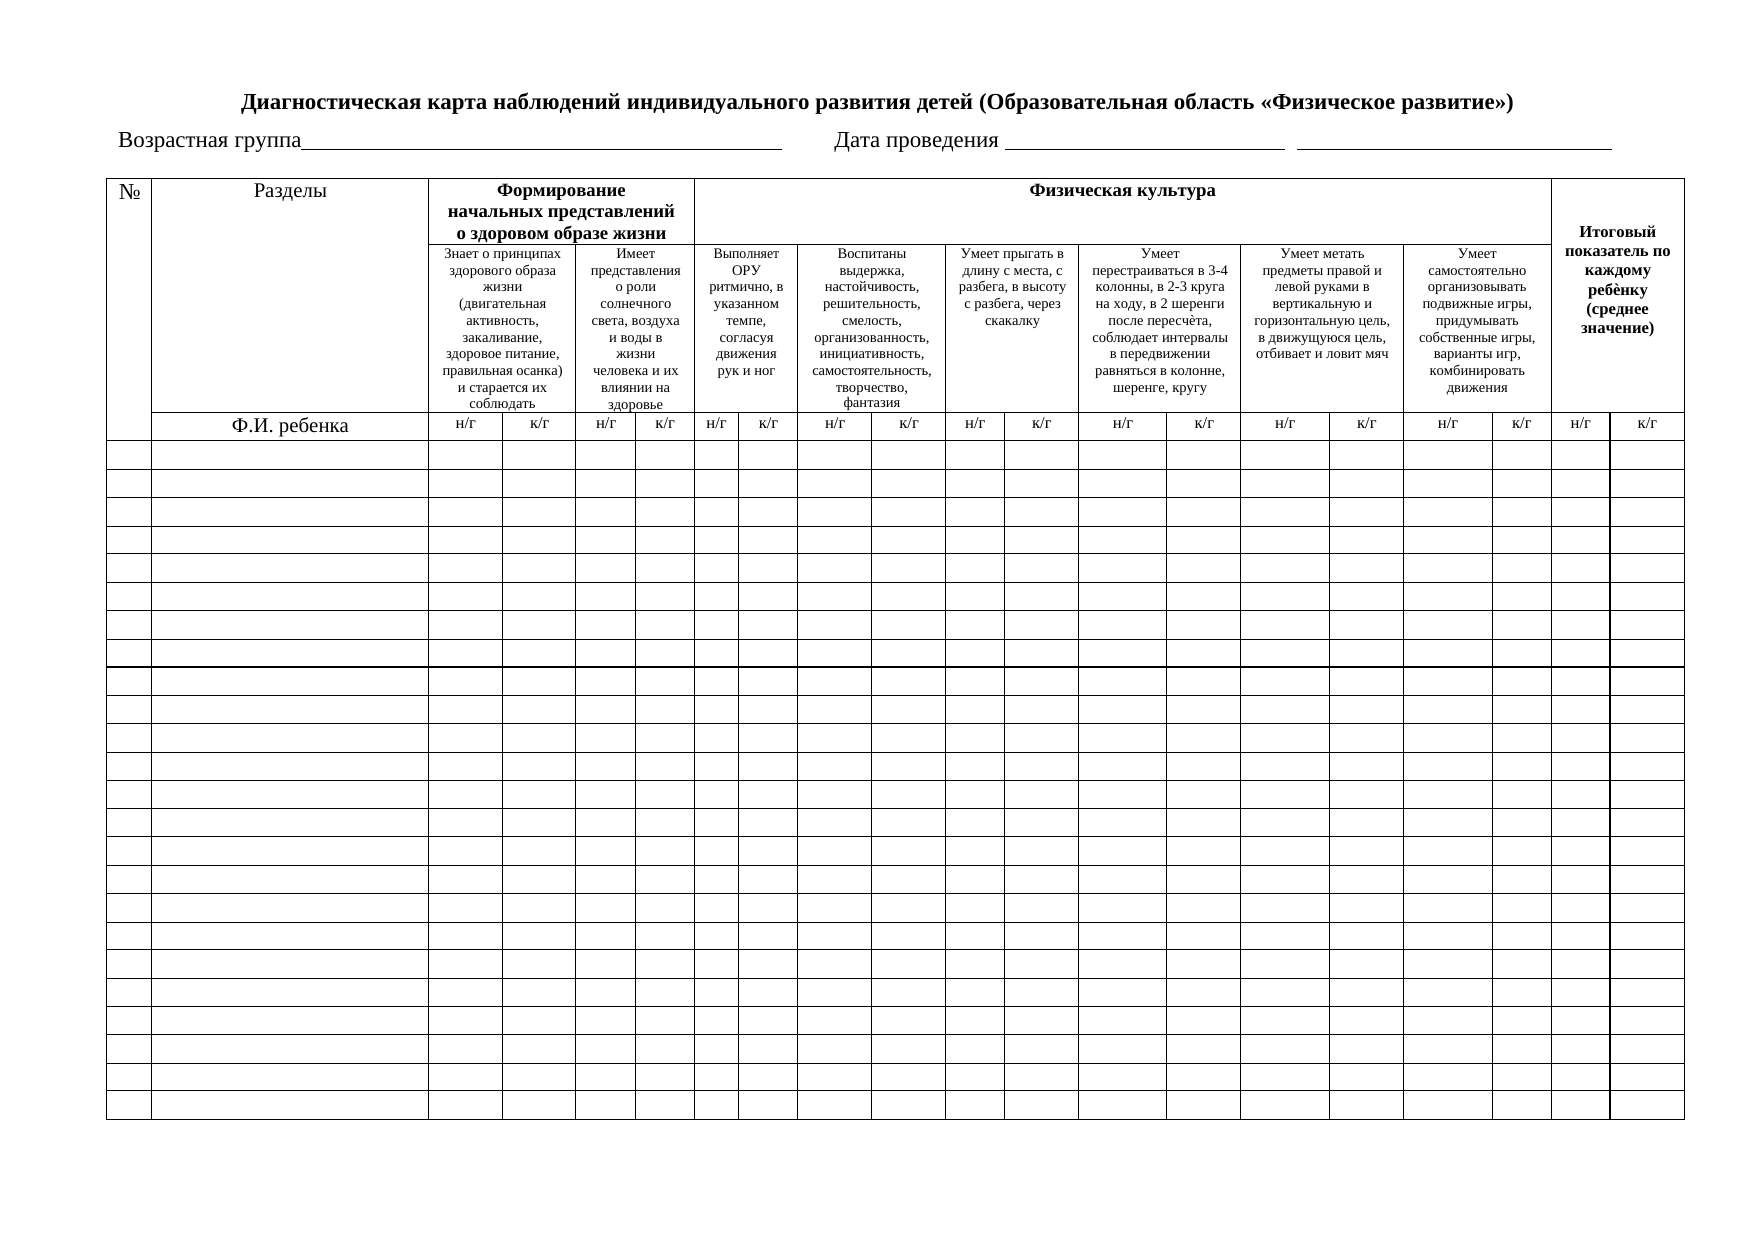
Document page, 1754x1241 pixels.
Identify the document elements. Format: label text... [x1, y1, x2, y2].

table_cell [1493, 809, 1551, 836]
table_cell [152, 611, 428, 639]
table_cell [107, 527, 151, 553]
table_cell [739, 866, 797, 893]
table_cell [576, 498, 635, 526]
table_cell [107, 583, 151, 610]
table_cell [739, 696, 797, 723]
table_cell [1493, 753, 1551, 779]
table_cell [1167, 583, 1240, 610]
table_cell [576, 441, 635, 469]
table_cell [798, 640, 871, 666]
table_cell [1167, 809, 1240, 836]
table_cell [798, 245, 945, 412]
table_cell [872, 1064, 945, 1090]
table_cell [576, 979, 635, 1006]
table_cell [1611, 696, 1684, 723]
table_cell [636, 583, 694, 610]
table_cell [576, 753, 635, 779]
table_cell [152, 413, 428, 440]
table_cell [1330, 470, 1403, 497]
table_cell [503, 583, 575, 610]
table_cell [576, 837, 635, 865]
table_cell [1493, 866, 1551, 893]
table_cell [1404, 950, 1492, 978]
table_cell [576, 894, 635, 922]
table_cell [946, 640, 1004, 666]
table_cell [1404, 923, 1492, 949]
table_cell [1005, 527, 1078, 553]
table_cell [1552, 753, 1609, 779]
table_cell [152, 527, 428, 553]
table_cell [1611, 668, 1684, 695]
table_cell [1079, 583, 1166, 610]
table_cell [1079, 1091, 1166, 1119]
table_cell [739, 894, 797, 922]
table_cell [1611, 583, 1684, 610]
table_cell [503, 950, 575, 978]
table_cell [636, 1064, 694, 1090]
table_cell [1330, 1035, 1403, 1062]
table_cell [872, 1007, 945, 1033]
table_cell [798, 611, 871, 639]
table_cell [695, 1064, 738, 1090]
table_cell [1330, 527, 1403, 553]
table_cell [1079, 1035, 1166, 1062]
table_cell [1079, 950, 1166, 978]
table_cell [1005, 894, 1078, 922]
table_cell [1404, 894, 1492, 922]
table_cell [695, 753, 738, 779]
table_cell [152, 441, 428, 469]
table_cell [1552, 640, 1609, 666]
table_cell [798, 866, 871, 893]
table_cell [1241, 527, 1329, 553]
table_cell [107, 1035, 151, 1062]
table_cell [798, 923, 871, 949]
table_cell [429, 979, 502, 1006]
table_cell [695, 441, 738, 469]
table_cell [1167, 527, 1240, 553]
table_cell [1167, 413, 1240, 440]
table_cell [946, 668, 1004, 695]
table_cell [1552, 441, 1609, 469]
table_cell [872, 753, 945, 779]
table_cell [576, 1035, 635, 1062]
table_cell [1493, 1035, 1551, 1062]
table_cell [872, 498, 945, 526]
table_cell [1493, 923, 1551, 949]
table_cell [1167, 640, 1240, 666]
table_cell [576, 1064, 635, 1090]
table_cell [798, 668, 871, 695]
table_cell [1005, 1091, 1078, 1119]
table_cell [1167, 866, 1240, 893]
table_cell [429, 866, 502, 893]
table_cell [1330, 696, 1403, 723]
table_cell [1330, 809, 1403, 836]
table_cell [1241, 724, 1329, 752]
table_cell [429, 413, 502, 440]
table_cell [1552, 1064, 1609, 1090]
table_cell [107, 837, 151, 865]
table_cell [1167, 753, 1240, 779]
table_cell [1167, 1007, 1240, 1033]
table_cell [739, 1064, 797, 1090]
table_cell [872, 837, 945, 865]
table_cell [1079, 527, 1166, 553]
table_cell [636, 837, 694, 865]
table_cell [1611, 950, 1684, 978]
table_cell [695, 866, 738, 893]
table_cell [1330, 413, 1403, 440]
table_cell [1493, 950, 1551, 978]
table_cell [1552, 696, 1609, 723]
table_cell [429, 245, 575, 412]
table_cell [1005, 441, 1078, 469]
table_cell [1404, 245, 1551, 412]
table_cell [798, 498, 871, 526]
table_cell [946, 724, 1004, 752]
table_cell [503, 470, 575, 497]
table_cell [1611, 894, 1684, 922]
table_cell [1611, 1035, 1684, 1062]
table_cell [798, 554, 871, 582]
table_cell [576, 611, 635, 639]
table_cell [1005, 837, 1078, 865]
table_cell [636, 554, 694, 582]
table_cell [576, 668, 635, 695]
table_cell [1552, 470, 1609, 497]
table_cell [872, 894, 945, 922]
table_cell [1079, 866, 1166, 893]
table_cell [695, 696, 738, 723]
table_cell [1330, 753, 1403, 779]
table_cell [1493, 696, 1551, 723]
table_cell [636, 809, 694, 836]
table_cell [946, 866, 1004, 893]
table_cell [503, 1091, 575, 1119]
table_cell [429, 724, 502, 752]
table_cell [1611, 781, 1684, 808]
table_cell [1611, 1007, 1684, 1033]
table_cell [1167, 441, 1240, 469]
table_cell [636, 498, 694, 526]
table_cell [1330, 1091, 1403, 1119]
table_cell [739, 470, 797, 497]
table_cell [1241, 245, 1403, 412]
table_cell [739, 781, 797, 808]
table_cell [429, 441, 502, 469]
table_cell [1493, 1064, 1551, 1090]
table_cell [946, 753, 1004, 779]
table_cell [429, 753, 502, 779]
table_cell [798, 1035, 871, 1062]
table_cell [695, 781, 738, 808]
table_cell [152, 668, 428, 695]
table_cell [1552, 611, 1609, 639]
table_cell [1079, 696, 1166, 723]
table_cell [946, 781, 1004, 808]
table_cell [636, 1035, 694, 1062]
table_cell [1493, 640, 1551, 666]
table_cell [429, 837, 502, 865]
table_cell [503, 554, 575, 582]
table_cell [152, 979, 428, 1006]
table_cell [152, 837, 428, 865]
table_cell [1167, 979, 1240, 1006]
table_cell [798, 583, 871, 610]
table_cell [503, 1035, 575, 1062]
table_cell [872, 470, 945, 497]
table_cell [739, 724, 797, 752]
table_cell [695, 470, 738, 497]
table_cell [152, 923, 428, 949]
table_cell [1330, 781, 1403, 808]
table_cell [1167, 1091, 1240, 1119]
text Возрастная группа Дата проведения [118, 126, 1739, 153]
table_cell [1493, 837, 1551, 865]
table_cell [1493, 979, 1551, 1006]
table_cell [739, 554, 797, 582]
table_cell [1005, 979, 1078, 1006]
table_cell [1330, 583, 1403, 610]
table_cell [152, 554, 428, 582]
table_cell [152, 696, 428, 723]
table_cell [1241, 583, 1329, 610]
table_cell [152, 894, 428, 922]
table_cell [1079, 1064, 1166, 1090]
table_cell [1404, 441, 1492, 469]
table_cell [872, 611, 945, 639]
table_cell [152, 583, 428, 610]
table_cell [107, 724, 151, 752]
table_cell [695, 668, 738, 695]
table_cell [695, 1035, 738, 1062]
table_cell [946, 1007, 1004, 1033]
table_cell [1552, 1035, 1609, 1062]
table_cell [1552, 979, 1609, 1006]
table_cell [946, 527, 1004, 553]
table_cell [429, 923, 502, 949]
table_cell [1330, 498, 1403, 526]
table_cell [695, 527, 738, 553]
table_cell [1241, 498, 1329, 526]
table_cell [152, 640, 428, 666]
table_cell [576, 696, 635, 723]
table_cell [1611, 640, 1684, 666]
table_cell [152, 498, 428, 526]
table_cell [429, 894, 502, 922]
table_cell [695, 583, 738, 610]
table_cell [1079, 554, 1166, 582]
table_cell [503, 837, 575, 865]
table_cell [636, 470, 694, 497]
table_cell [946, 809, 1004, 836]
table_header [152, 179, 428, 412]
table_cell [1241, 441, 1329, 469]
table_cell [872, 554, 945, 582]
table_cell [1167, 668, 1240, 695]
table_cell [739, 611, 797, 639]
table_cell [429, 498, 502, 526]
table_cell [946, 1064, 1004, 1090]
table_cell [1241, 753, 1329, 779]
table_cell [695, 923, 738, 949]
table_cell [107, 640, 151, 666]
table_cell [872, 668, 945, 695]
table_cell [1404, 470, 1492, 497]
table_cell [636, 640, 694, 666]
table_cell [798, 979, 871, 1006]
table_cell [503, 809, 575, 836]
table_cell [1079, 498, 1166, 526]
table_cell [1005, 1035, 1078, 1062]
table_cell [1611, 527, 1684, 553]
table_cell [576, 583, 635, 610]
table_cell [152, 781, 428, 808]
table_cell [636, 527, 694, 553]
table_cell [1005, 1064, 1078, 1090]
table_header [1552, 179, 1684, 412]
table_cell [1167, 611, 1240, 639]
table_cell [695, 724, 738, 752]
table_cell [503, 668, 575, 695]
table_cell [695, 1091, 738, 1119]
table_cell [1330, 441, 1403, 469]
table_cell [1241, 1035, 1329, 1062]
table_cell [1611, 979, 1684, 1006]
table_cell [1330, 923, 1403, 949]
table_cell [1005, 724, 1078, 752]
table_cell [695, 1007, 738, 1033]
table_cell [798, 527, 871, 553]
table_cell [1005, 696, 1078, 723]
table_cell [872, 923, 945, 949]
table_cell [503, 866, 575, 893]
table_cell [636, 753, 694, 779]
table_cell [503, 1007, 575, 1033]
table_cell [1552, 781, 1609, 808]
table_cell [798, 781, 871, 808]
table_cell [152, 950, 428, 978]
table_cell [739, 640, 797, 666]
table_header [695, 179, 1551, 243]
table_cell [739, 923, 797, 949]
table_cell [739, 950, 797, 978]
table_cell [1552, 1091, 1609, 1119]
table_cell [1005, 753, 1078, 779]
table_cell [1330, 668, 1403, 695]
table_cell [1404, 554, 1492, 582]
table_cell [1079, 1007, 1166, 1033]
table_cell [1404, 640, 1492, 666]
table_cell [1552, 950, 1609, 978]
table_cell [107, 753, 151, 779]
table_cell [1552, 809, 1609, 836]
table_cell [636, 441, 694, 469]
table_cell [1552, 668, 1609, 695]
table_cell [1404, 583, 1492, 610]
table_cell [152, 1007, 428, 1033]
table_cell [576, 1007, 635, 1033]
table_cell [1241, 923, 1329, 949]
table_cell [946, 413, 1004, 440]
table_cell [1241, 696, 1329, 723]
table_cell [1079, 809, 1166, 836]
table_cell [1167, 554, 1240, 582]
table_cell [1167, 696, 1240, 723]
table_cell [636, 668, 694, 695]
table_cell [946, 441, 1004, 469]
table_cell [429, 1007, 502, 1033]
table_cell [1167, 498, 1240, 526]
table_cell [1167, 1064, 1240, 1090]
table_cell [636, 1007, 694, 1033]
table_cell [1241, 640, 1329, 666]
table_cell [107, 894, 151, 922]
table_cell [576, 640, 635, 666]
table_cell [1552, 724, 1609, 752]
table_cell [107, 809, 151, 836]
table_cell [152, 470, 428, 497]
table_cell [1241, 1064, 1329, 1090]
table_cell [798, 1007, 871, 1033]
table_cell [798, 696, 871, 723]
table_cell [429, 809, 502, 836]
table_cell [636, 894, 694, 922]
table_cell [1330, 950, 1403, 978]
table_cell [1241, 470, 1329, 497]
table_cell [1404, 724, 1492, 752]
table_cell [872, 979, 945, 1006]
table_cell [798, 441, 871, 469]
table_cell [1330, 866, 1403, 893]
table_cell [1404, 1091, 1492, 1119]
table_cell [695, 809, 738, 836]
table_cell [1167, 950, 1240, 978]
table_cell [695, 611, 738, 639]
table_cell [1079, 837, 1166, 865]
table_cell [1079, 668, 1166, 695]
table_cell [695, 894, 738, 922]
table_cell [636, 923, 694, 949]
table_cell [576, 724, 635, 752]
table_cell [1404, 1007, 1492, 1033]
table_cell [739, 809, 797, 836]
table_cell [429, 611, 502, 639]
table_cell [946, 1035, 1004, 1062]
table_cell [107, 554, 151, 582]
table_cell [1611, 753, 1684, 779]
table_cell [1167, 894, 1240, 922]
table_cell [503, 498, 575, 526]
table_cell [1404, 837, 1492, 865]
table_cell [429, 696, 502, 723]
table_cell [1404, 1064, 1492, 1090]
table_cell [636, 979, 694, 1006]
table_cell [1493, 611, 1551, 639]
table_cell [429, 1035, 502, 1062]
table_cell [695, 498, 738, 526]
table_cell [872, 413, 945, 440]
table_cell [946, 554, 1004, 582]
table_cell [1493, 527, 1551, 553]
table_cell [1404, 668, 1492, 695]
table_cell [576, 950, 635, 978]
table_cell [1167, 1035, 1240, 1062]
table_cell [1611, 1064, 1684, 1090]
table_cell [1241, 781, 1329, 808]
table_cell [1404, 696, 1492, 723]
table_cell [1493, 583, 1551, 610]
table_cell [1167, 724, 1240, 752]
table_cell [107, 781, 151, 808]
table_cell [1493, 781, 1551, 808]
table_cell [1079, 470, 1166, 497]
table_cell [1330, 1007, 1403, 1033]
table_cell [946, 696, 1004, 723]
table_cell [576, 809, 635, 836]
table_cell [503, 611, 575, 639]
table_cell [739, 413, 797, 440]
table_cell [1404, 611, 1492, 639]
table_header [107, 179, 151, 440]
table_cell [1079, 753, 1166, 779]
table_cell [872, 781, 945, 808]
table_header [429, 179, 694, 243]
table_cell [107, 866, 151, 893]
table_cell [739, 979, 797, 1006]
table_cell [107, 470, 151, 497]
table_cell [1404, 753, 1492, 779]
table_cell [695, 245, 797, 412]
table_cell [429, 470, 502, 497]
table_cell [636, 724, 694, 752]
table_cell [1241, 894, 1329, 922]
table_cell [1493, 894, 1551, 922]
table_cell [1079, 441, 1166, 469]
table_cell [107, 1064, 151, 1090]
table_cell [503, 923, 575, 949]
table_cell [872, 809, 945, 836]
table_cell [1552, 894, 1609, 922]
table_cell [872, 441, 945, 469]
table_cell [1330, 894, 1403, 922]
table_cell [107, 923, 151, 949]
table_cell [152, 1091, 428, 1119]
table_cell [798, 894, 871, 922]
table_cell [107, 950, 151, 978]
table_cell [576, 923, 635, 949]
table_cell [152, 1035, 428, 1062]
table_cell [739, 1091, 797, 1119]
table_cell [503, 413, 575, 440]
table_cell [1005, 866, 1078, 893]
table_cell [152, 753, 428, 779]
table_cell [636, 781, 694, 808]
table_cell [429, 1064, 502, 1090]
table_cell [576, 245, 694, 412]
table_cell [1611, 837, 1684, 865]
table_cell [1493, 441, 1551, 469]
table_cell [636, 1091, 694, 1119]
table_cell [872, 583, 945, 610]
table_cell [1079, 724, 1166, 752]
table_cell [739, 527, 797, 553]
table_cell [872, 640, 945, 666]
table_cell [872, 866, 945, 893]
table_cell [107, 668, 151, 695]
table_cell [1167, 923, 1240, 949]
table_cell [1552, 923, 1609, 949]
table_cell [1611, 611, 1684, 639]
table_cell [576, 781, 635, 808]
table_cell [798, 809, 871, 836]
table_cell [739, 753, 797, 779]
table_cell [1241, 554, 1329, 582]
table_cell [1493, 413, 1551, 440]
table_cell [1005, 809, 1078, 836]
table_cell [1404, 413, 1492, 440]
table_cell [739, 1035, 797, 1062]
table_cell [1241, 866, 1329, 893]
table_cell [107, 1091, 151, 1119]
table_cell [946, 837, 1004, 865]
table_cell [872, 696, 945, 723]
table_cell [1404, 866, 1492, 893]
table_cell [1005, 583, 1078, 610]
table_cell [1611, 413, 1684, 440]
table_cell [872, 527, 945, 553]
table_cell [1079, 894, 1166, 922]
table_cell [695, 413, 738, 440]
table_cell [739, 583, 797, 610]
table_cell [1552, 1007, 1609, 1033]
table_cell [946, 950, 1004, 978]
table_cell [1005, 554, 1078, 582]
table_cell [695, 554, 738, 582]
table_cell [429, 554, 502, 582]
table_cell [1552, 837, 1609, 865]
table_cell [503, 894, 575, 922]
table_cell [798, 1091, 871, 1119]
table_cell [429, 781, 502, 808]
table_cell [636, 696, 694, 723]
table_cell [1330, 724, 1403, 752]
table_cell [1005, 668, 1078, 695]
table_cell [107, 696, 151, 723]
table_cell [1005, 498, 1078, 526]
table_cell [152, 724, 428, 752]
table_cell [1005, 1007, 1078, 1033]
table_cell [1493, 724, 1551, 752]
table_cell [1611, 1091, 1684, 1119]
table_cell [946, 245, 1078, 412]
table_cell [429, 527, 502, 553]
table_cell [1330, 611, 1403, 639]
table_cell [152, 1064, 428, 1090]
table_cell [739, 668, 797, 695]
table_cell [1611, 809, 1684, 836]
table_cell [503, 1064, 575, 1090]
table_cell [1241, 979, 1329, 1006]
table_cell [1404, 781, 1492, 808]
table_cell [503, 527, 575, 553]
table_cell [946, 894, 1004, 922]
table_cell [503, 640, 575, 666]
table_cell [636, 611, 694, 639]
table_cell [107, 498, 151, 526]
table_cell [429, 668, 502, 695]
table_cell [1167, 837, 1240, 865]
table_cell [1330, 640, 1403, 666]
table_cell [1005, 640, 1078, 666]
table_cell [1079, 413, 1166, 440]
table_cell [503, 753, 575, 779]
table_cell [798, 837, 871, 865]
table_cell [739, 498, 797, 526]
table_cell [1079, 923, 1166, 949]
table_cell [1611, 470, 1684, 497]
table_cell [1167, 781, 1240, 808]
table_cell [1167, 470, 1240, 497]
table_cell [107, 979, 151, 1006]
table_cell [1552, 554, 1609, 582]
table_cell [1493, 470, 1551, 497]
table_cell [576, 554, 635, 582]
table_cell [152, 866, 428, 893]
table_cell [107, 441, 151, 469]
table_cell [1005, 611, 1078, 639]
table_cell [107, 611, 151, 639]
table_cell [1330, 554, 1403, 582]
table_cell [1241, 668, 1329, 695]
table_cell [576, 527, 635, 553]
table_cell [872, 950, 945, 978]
text Диагностическая карта наблюдений индивидуального развития детей (Образовательная область «Физическое развитие») [127, 88, 1627, 114]
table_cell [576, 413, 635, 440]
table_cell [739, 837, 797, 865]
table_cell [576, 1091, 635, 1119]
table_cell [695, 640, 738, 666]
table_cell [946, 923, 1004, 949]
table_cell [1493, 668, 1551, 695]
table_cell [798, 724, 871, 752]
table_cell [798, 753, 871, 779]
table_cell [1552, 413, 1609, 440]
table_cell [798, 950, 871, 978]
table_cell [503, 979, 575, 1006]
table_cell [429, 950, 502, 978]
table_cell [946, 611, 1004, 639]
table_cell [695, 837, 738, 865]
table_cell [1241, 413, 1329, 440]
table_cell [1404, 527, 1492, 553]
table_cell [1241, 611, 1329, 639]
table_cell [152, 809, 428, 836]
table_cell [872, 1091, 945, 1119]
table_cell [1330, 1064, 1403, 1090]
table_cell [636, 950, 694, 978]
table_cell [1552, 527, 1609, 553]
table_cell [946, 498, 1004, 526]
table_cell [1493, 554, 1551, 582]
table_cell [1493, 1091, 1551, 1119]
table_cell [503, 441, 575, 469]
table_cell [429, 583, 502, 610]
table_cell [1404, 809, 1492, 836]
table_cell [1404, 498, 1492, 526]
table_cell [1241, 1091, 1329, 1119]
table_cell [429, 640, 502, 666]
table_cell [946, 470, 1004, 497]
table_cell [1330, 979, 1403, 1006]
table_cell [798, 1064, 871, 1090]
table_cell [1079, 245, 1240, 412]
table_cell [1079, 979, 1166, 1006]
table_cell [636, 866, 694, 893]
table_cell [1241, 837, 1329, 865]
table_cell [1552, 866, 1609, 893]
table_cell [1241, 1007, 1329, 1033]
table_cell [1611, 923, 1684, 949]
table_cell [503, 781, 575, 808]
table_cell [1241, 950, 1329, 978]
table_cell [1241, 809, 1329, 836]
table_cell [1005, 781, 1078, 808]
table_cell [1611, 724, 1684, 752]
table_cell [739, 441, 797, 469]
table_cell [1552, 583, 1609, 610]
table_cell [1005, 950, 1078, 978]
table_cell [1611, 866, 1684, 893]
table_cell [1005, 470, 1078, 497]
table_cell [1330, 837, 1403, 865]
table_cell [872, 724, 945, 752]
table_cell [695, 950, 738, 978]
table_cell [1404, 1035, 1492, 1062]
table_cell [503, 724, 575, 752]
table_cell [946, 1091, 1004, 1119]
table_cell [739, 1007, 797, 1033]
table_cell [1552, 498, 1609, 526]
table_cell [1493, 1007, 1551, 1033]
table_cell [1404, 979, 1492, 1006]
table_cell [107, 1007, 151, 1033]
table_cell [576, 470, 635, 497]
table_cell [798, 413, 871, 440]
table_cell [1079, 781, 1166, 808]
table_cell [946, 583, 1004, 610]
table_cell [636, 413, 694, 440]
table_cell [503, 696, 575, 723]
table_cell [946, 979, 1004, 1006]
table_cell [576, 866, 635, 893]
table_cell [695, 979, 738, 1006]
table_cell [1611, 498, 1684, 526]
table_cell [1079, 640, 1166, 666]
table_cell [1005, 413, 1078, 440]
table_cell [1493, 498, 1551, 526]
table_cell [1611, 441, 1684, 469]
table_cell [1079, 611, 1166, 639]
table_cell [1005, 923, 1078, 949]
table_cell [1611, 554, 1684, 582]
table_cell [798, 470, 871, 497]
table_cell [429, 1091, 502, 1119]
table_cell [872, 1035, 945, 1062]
